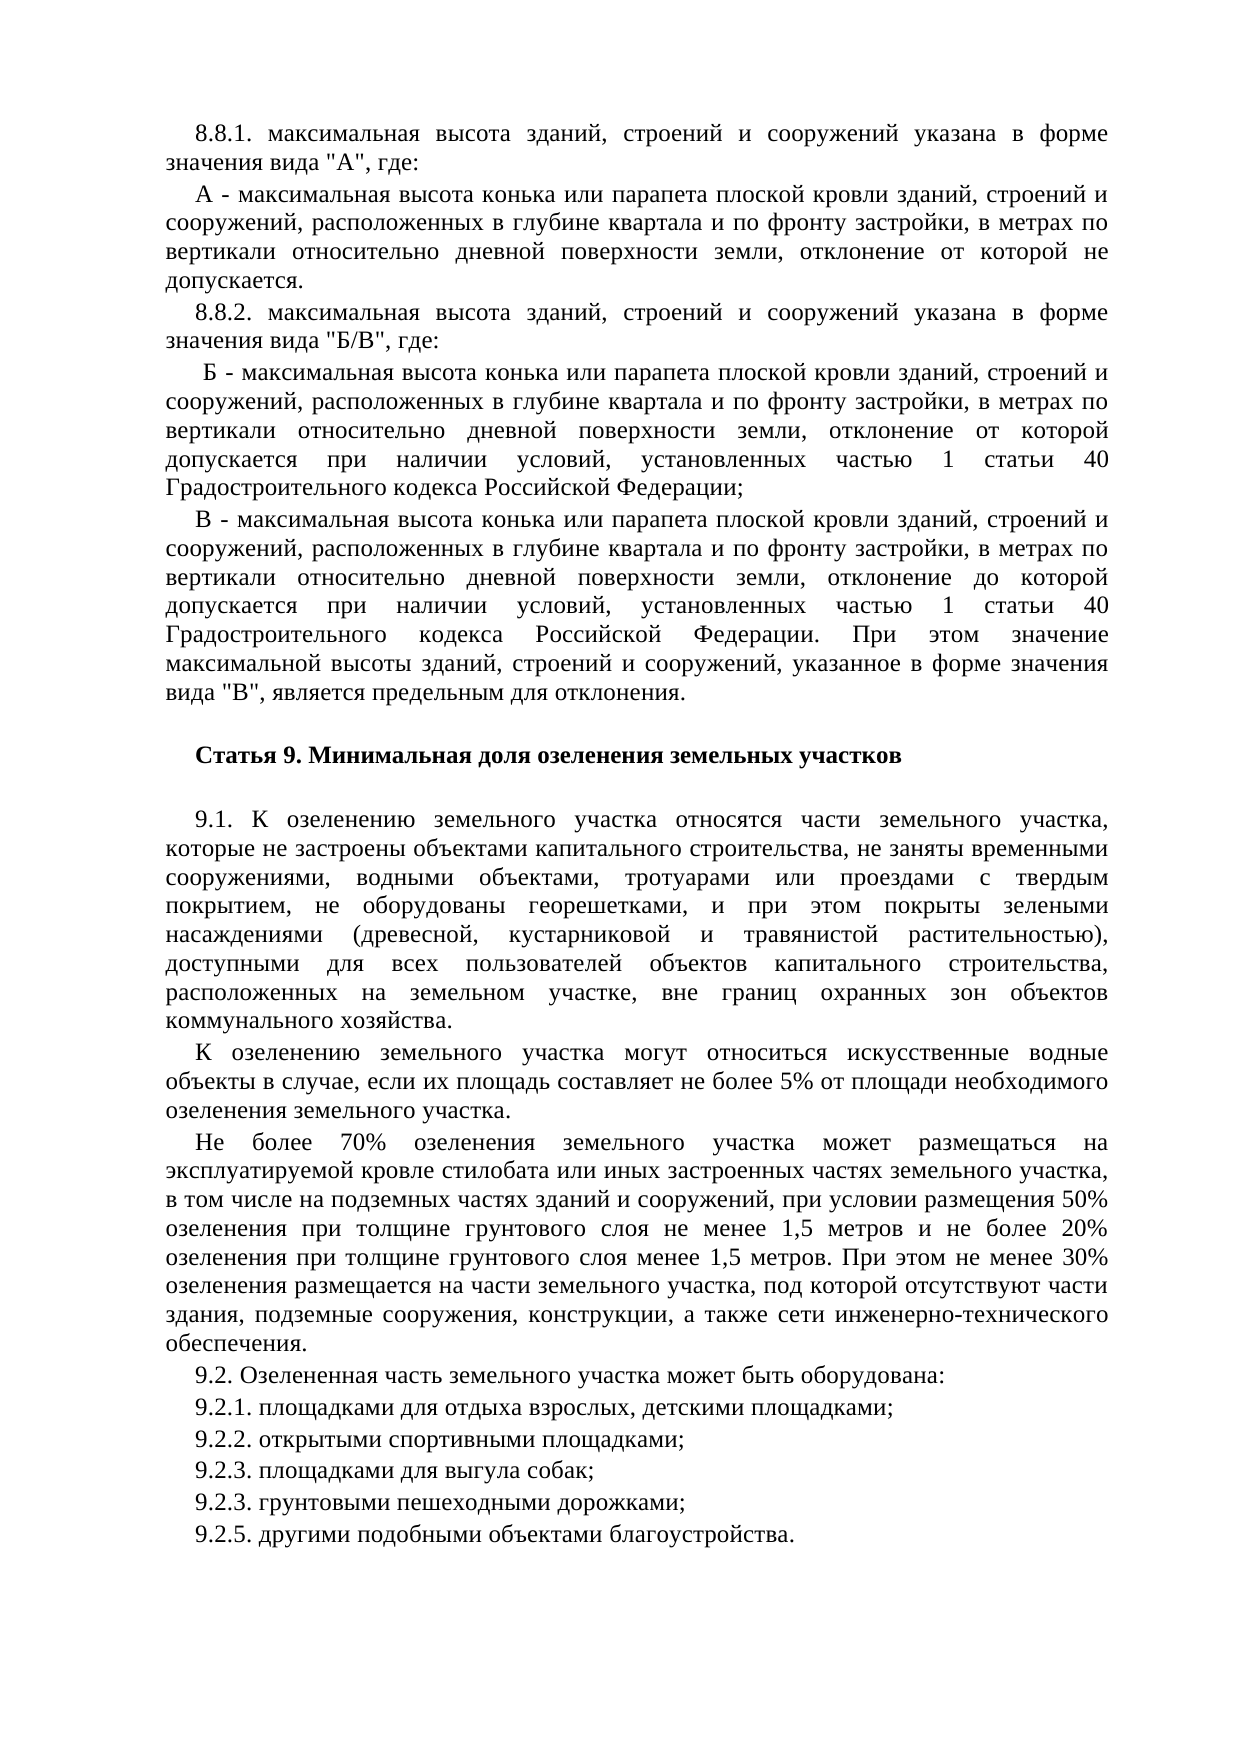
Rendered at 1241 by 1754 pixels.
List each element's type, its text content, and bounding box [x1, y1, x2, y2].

text 9.2.2. открытыми спортивными площадками; [165, 1424, 1110, 1452]
text К озеленению земельного участка могут относиться искусственные водные объекты в случае, если их площадь составляет не более 5% от площади необходимого озеленения земельного участка. [165, 1037, 1110, 1124]
text 9.2.1. площадками для отдыха взрослых, детскими площадками; [165, 1392, 1110, 1421]
text 9.2.5. другими подобными объектами благоустройства. [165, 1519, 1110, 1548]
text В - максимальная высота конька или парапета плоской кровли зданий, строений и сооружений, расположенных в глубине квартала и по фронту застройки, в метрах по вертикали относительно дневной поверхности земли, отклонение до которой допускается при наличии условий, установленных частью 1 статьи 40 Градостроительного кодекса Российской Федерации. При этом значение максимальной высоты зданий, строений и сооружений, указанное в форме значения вида "В", является предельным для отклонения. [165, 504, 1110, 706]
text 9.2. Озелененная часть земельного участка может быть оборудована: [165, 1360, 1110, 1389]
text 8.8.2. максимальная высота зданий, строений и сооружений указана в форме значения вида "Б/В", где: [165, 297, 1110, 354]
text 8.8.1. максимальная высота зданий, строений и сооружений указана в форме значения вида "А", где: [165, 118, 1110, 176]
text Б - максимальная высота конька или парапета плоской кровли зданий, строений и сооружений, расположенных в глубине квартала и по фронту застройки, в метрах по вертикали относительно дневной поверхности земли, отклонение от которой допускается при наличии условий, установленных частью 1 статьи 40 Градостроительного кодекса Российской Федерации; [165, 357, 1110, 501]
subtitle Статья 9. Минимальная доля озеленения земельных участков [165, 741, 1110, 769]
text 9.2.3. площадками для выгула собак; [165, 1456, 1110, 1484]
text А - максимальная высота конька или парапета плоской кровли зданий, строений и сооружений, расположенных в глубине квартала и по фронту застройки, в метрах по вертикали относительно дневной поверхности земли, отклонение от которой не допускается. [165, 179, 1110, 294]
text 9.1. К озеленению земельного участка относятся части земельного участка, которые не застроены объектами капитального строительства, не заняты временными сооружениями, водными объектами, тротуарами или проездами с твердым покрытием, не оборудованы георешетками, и при этом покрыты зелеными насаждениями (древесной, кустарниковой и травянистой растительностью), доступными для всех пользователей объектов капитального строительства, расположенных на земельном участке, вне границ охранных зон объектов коммунального хозяйства. [165, 804, 1110, 1034]
text Не более 70% озеленения земельного участка может размещаться на эксплуатируемой кровле стилобата или иных застроенных частях земельного участка, в том числе на подземных частях зданий и сооружений, при условии размещения 50% озеленения при толщине грунтового слоя не менее 1,5 метров и не более 20% озеленения при толщине грунтового слоя менее 1,5 метров. При этом не менее 30% озеленения размещается на части земельного участка, под которой отсутствуют части здания, подземные сооружения, конструкции, а также сети инженерно-технического обеспечения. [165, 1127, 1110, 1357]
text 9.2.3. грунтовыми пешеходными дорожками; [165, 1487, 1110, 1516]
